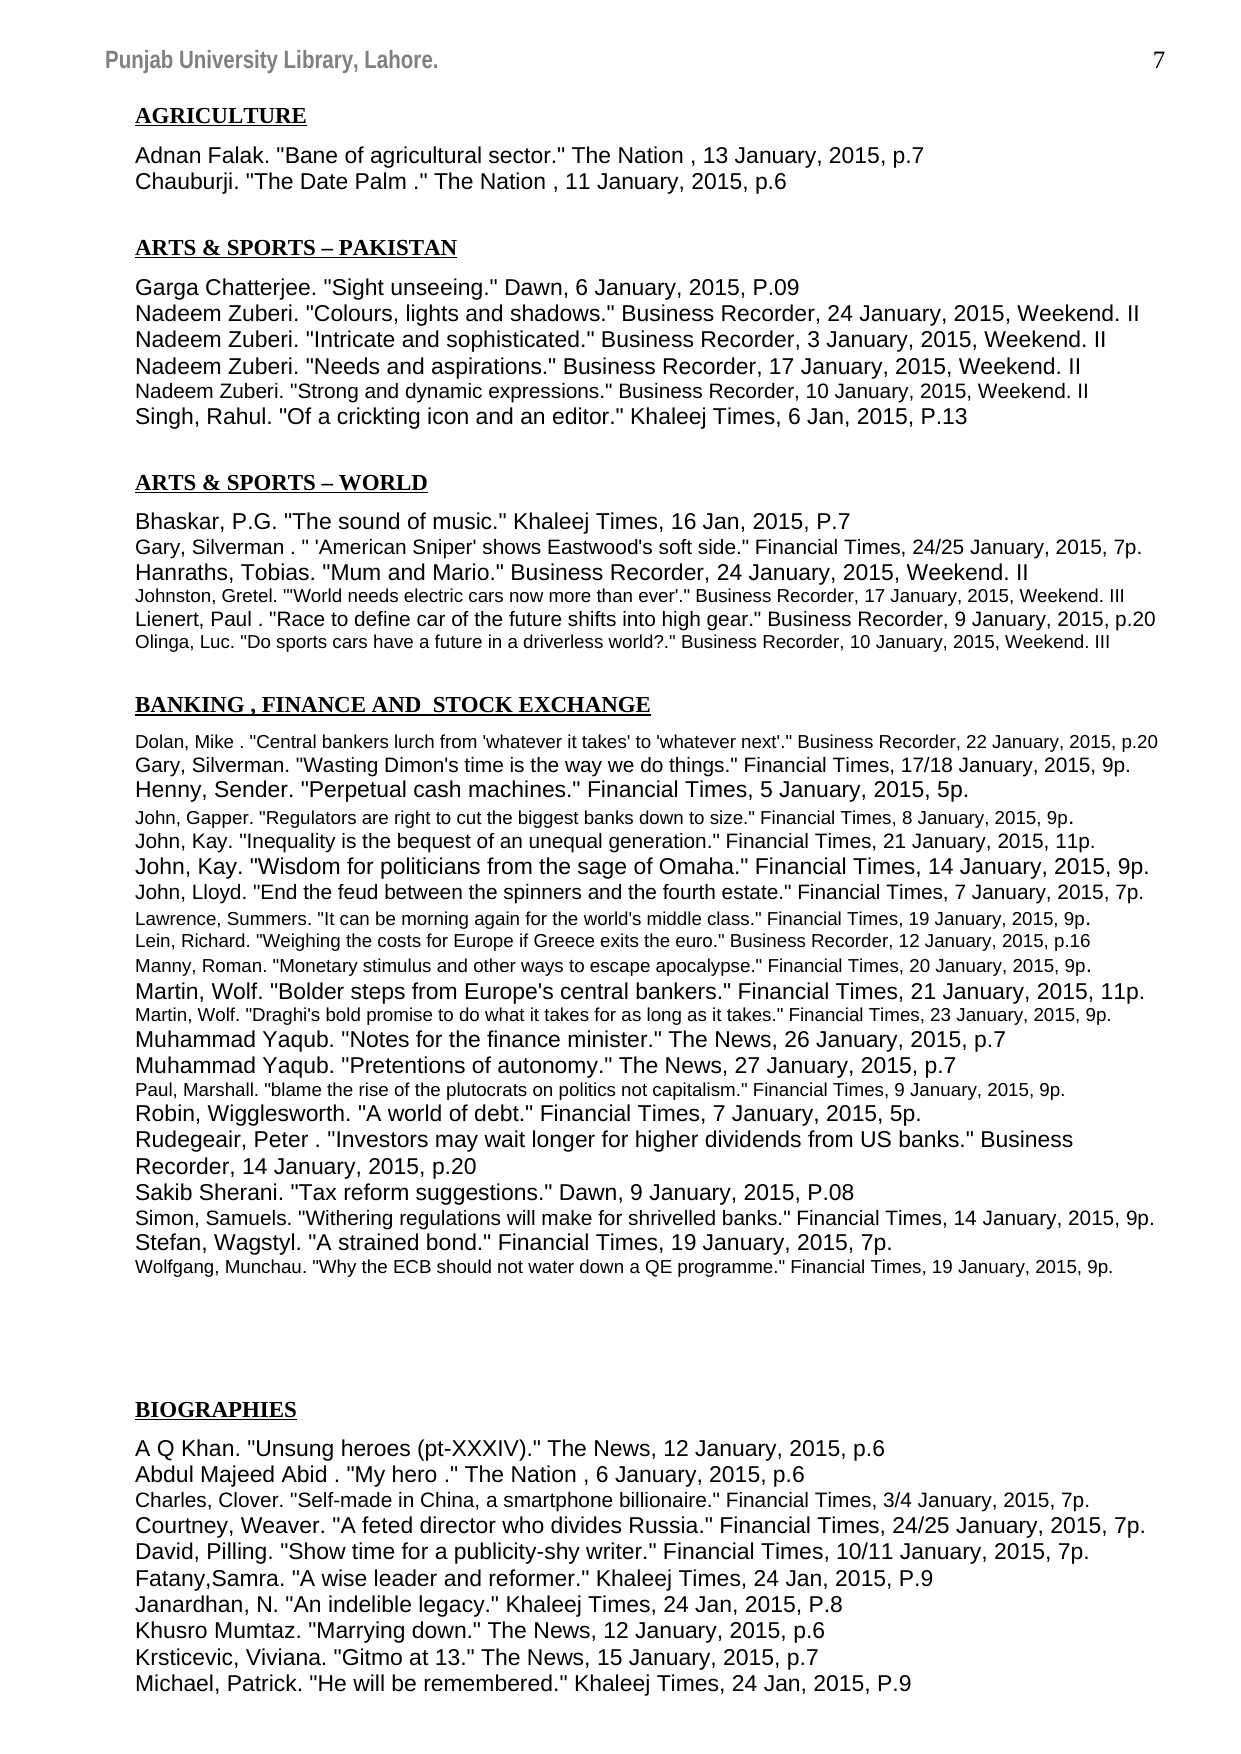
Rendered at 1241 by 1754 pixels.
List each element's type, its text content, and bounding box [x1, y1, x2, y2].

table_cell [124, 1396, 1174, 1696]
table_header AGRICULTURE Adnan Falak. "Bane of agricultural sector." The Nation , 13 January, 2015, p.7 Chauburji. "The Date Palm ." The Nation , 11 January, 2015, p.6 [124, 103, 1174, 234]
table_cell ARTS & SPORTS – Garga Chatterjee. "Sight unseeing." Dawn, 6 January, 2015, P.09 Nadeem Zuberi. "Colours, lights and shadows." Business Recorder, 24 January, 2015, Weekend. II Nadeem Zuberi. "Intricate and sophisticated." Business Recorder, 3 January, 2015, Weekend. II Nadeem Zuberi. "Needs and aspirations." Business Recorder, 17 January, 2015, Weekend. II Nadeem Zuberi. "Strong and dynamic expressions." Business Recorder, 10 January, 2015, Weekend. II Singh, Rahul. "Of a crickting icon and an editor." Khaleej Times, 6 Jan, 2015, P.13 [124, 234, 1174, 469]
table_cell BANKING , FINANCE AND STOCK EXCHANGE Dolan, Mike . "Central bankers lurch from 'whatever it takes' to 'whatever next'." Business Recorder, 22 January, 2015, p.20 Gary, Silverman. "Wasting Dimon's time is the way we do things." Financial Times, 17/18 January, 2015, 9p. Henny, Sender. "Perpetual cash machines." Financial Times, 5 January, 2015, 5p. John, Gapper. "Regulators are right to cut the biggest banks down to size." Financial Times, 8 January, 2015, 9p. John, Kay. "Inequality is the bequest of an unequal generation." Financial Times, 21 January, 2015, 11p. John, Kay. "Wisdom for politicians from the sage of Omaha." Financial Times, 14 January, 2015, 9p. John, Lloyd. "End the feud between the spinners and the fourth estate." Financial Times, 7 January, 2015, 7p. Lawrence, Summers. "It can be morning again for the world's middle class." Financial Times, 19 January, 2015, 9p. Lein, Richard. "Weighing the costs for Europe if Greece exits the euro." Business Recorder, 12 January, 2015, p.16 Manny, Roman. "Monetary stimulus and other ways to escape apocalypse." Financial Times, 20 January, 2015, 9p. Martin, Wolf. "Bolder steps from Europe's central bankers." Financial Times, 21 January, 2015, 11p. Martin, Wolf. "Draghi's bold promise to do what it takes for as long as it takes." Financial Times, 23 January, 2015, 9p. Muhammad Yaqub. "Notes for the finance minister." The News, 26 January, 2015, p.7 Muhammad Yaqub. "Pretentions of autonomy." The News, 27 January, 2015, p.7 Paul, Marshall. "blame the rise of the plutocrats on politics not capitalism." Financial Times, 9 January, 2015, 9p. Robin, Wigglesworth. "A world of debt." Financial Times, 7 January, 2015, 5p. Rudegeair, Peter . "Investors may wait longer for higher dividends from US banks." Business Recorder, 14 January, 2015, p.20 Sakib Sherani. "Tax reform suggestions." Dawn, 9 January, 2015, P.08 Simon, Samuels. "Withering regulations will make for shrivelled banks." Financial Times, 14 January, 2015, 9p. Stefan, Wagstyl. "A strained bond." Financial Times, 19 January, 2015, 7p. Wolfgang, Munchau. "Why the ECB should not water down a QE programme." Financial Times, 19 January, 2015, 9p. [124, 691, 1174, 1396]
table_cell ARTS & SPORTS – WORLD Bhaskar, P.G. "The sound of music." Khaleej Times, 16 Jan, 2015, P.7 Gary, Silverman . " 'American Sniper' shows Eastwood's soft side." Financial Times, 24/25 January, 2015, 7p. Hanraths, Tobias. "Mum and Mario." Business Recorder, 24 January, 2015, Weekend. II Johnston, Gretel. "'World needs electric cars now more than ever'." Business Recorder, 17 January, 2015, Weekend. III Lienert, Paul . "Race to define car of the future shifts into high gear." Business Recorder, 9 January, 2015, p.20 Olinga, Luc. "Do sports cars have a future in a driverless world?." Business Recorder, 10 January, 2015, Weekend. III [124, 469, 1174, 691]
